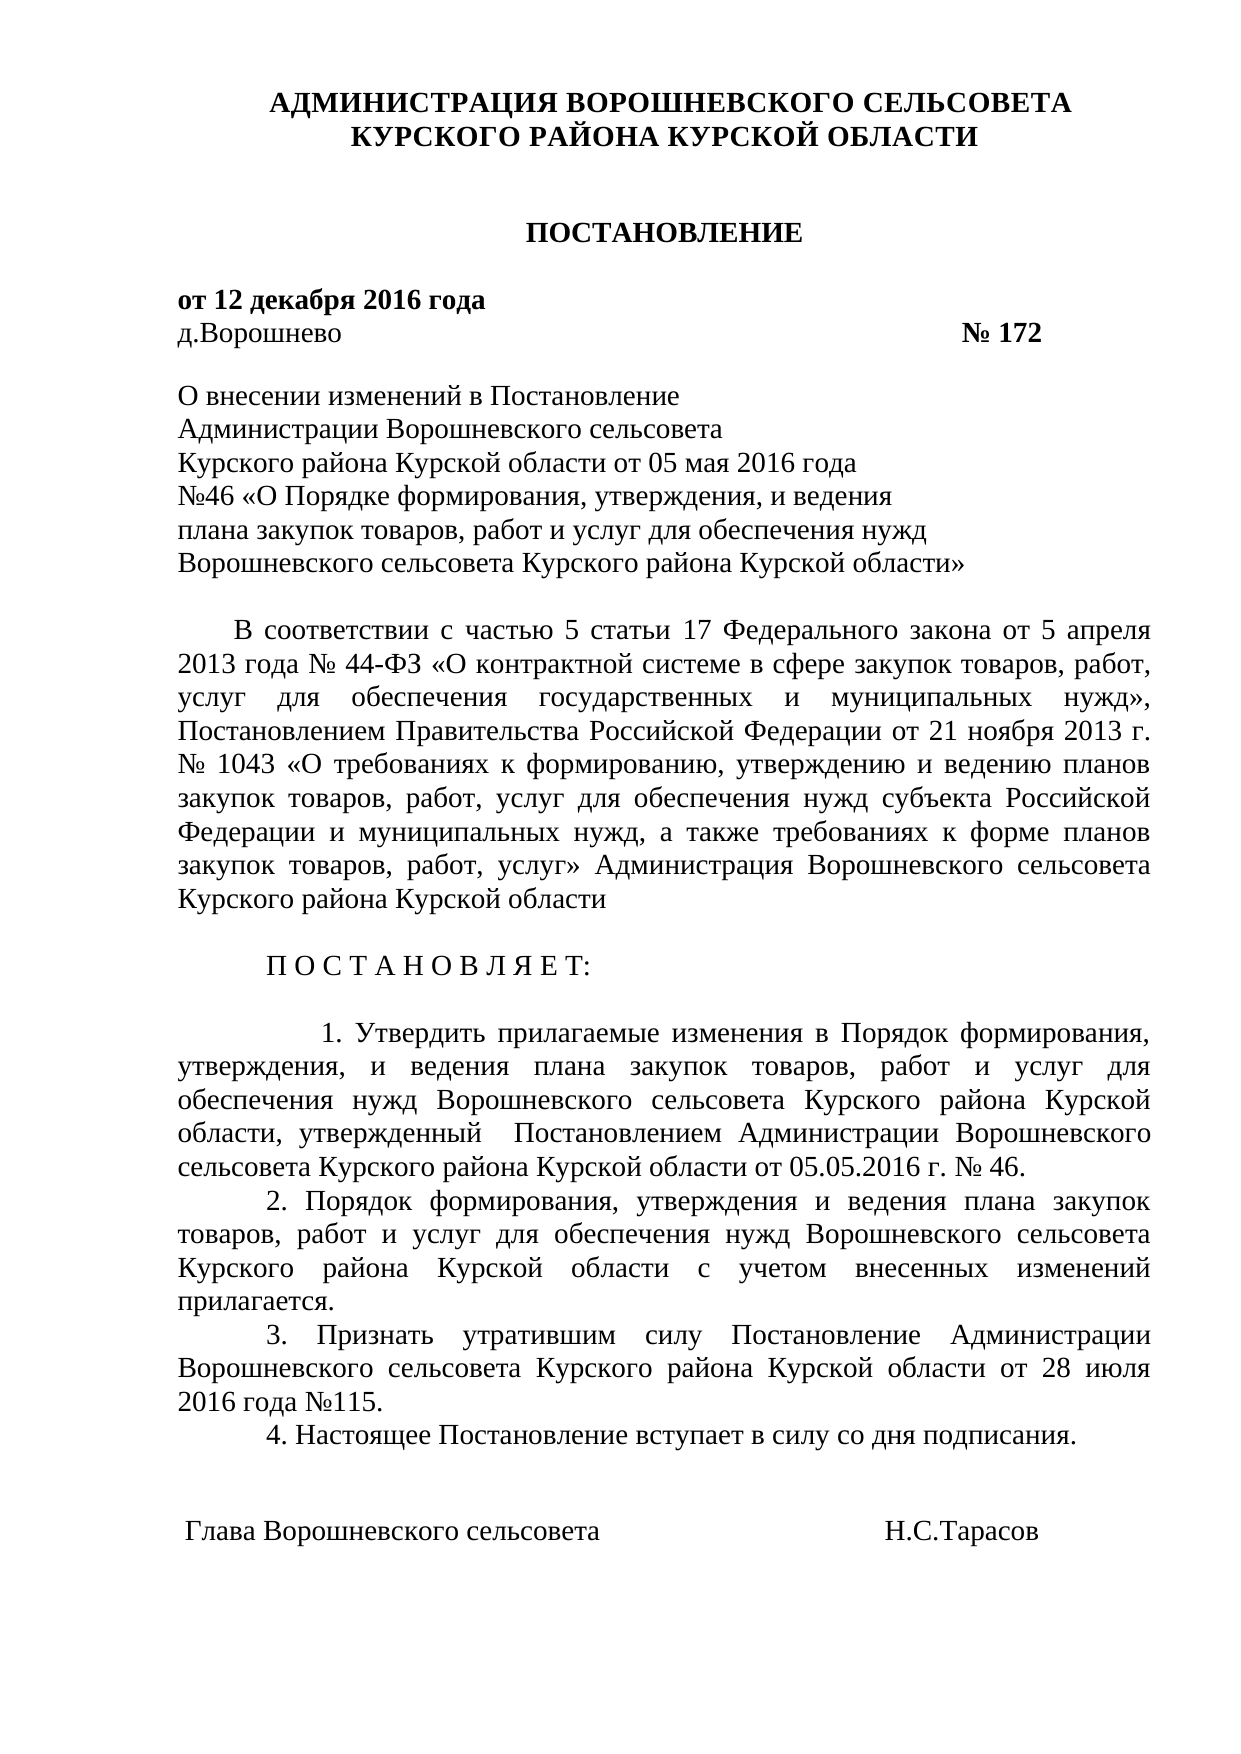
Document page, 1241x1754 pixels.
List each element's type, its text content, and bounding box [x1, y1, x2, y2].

text 4. Настоящее Постановление вступает в силу со дня подписания. [177, 1417, 1152, 1451]
text О внесении изменений в Постановление [177, 378, 1152, 411]
text Глава Ворошневского сельсовета Н.С.Тарасов [177, 1513, 1152, 1574]
list П О С Т А Н О В Л Я Е Т: [266, 948, 1152, 981]
text №46 «О Порядке формирования, утверждения, и ведения [177, 478, 1152, 512]
text д.Ворошнево № 172 [177, 315, 1152, 349]
text от 12 декабря 2016 года [177, 282, 1152, 315]
text Курского района Курской области от 05 мая 2016 года [177, 445, 1152, 478]
text 2. Порядок формирования, утверждения и ведения плана закупок товаров, работ и услуг для обеспечения нужд Ворошневского сельсовета Курского района Курской области с учетом внесенных изменений прилагается. [177, 1183, 1152, 1317]
text Ворошневского сельсовета Курского района Курской области» [177, 545, 1152, 579]
text ПОСТАНОВЛЕНИЕ [177, 215, 1152, 248]
text 3. Признать утратившим силу Постановление Администрации Ворошневского сельсовета Курского района Курской области от 28 июля 2016 года №115. [177, 1317, 1152, 1417]
text Администрации Ворошневского сельсовета [177, 411, 1152, 445]
text 1. Утвердить прилагаемые изменения в Порядок формирования, утверждения, и ведения плана закупок товаров, работ и услуг для обеспечения нужд Ворошневского сельсовета Курского района Курской области, утвержденный Постановлением Администрации Ворошневского сельсовета Курского района Курской области от 05.05.2016 г. № 46. [177, 1015, 1152, 1183]
text АДМИНИСТРАЦИЯ ВОРОШНЕВСКОГО СЕЛЬСОВЕТА [177, 85, 1152, 119]
text плана закупок товаров, работ и услуг для обеспечения нужд [177, 512, 1152, 545]
text КУРСКОГО РАЙОНА КУРСКОЙ ОБЛАСТИ [177, 119, 1152, 152]
text В соответствии с частью 5 статьи 17 Федерального закона от 5 апреля 2013 года № 44-ФЗ «О контрактной системе в сфере закупок товаров, работ, услуг для обеспечения государственных и муниципальных нужд», Постановлением Правительства Российской Федерации от 21 ноября 2013 г. № 1043 «О требованиях к формированию, утверждению и ведению планов закупок товаров, работ, услуг для обеспечения нужд субъекта Российской Федерации и муниципальных нужд, а также требованиях к форме планов закупок товаров, работ, услуг» Администрация Ворошневского сельсовета Курского района Курской области [177, 612, 1152, 914]
